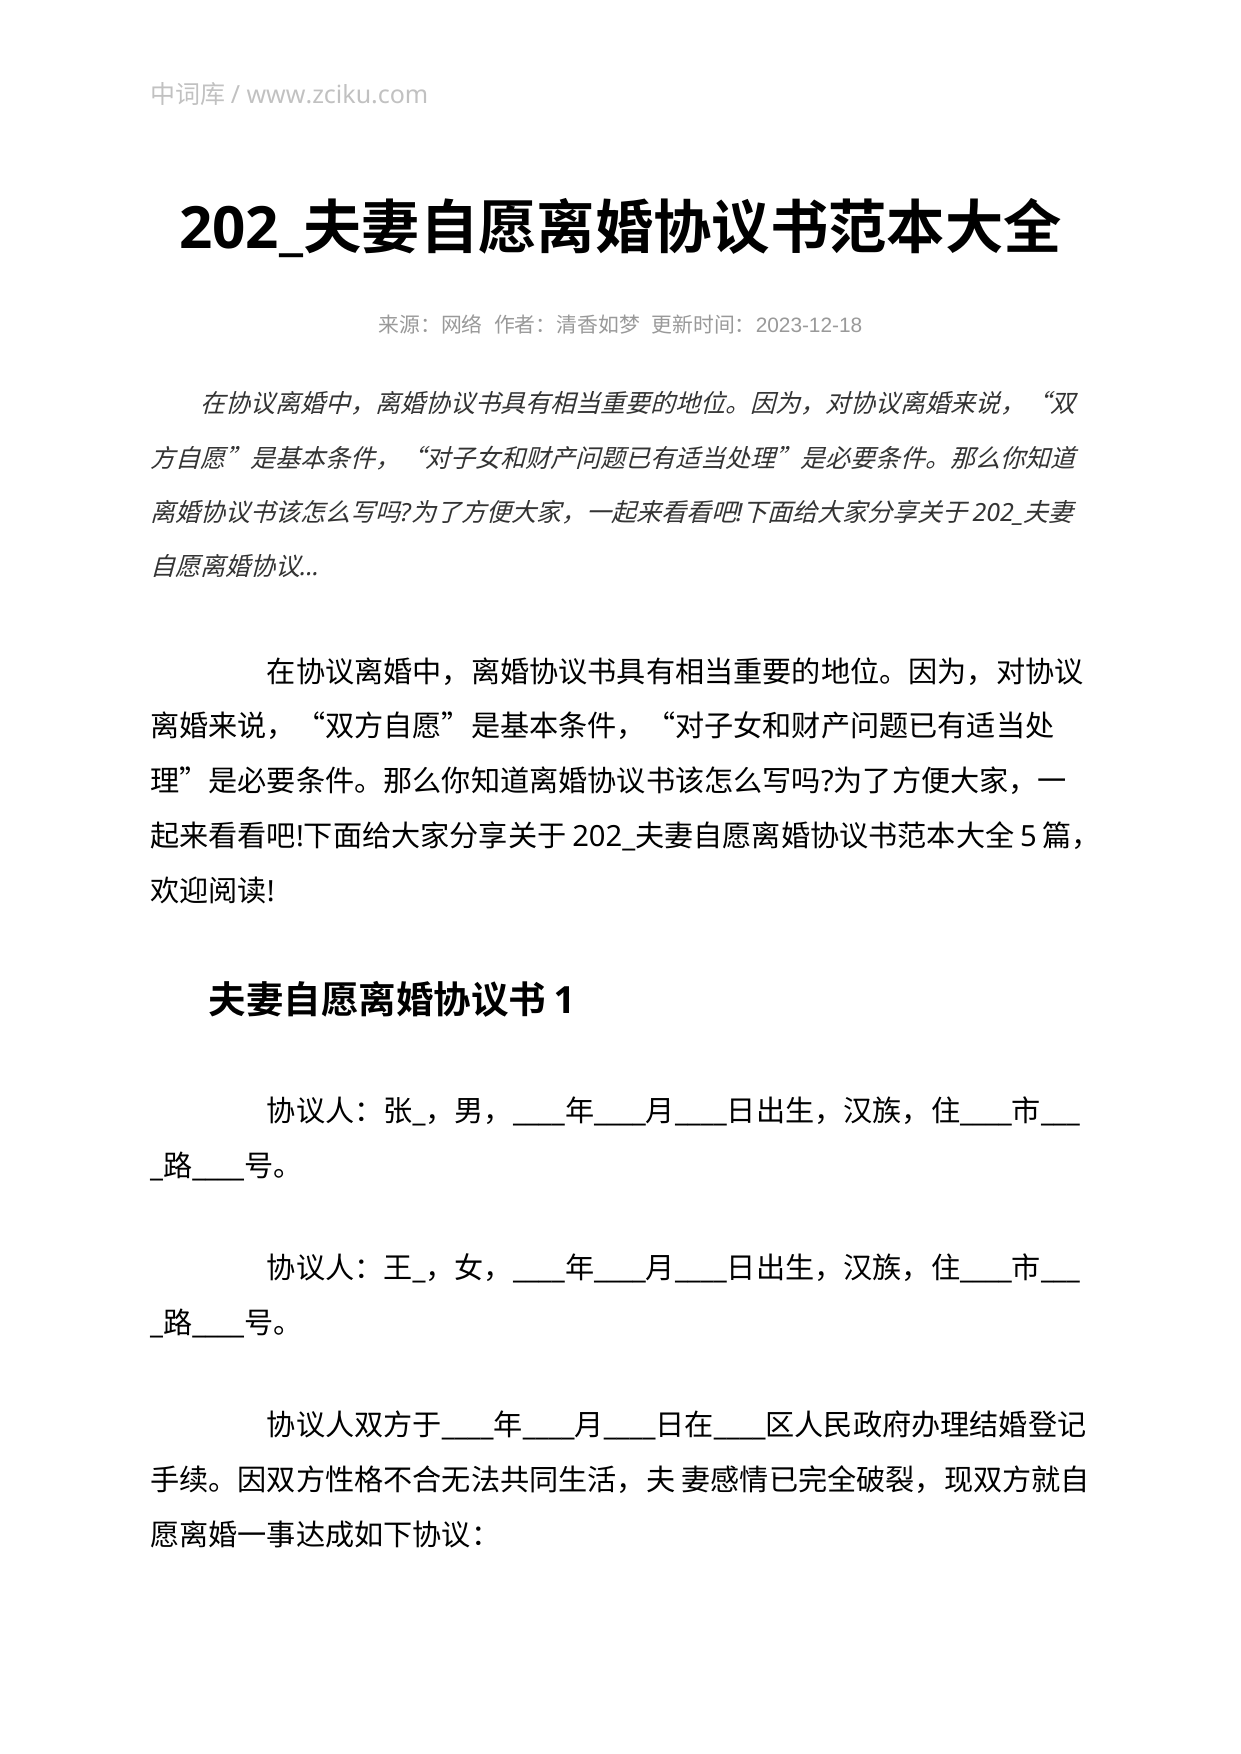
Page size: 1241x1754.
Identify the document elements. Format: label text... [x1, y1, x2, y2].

subtitle 202_夫妻自愿离婚协议书范本大全 [150, 181, 1090, 266]
text 在协议离婚中，离婚协议书具有相当重要的地位。因为，对协议离婚来说，“双方自愿”是基本条件，“对子女和财产问题已有适当处理”是必要条件。那么你知道离婚协议书该怎么写吗?为了方便大家，一起来看看吧!下面给大家分享关于202_夫妻自愿离婚协议书范本大全5篇，欢迎阅读! [150, 648, 1090, 910]
text 夫妻自愿离婚协议书1 [150, 970, 1090, 1024]
text 协议人：张_，男，____年____月____日出生，汉族，住____市____路____号。 [150, 1087, 1090, 1185]
text 协议人：王_，女，____年____月____日出生，汉族，住____市____路____号。 [150, 1244, 1090, 1342]
text 来源：网络 作者：清香如梦 更新时间：2023-12-18 [150, 313, 1090, 337]
text 在协议离婚中，离婚协议书具有相当重要的地位。因为，对协议离婚来说，“双方自愿”是基本条件，“对子女和财产问题已有适当处理”是必要条件。那么你知道离婚协议书该怎么写吗?为了方便大家，一起来看看吧!下面给大家分享关于202_夫妻自愿离婚协议... [150, 384, 1090, 583]
text 协议人双方于____年____月____日在____区人民政府办理结婚登记手续。因双方性格不合无法共同生活，夫 妻感情已完全破裂，现双方就自愿离婚一事达成如下协议： [150, 1401, 1090, 1554]
